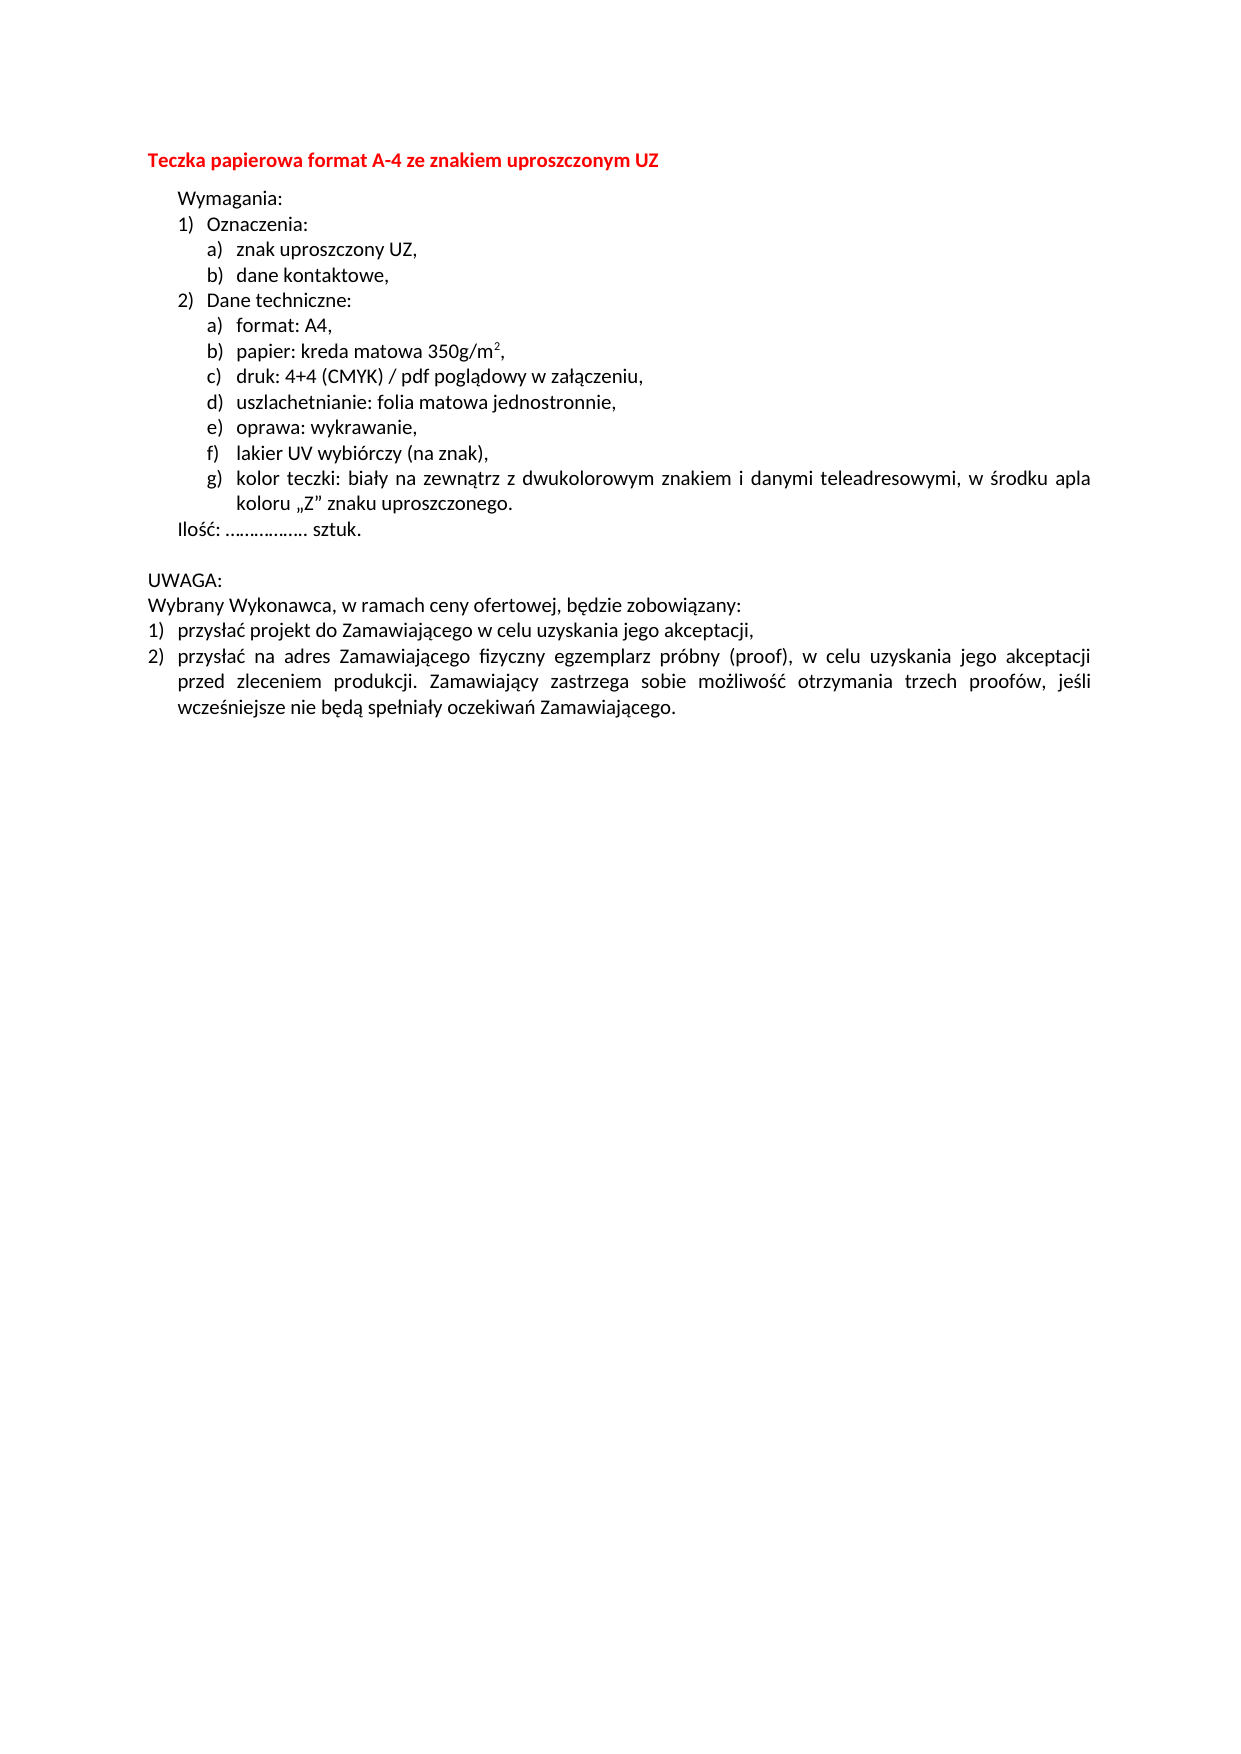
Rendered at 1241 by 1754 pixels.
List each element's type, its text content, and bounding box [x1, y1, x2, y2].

list oprawa: wykrawanie, [207, 414, 1093, 440]
list dane kontaktowe, [207, 262, 1093, 287]
list Dane techniczne: [177, 287, 1093, 313]
list lakier UV wybiórczy (na znak), [207, 440, 1093, 465]
list kolor teczki: biały na zewnątrz z dwukolorowym znakiem i danymi teleadresowymi, w środku apla koloru „Z” znaku uproszczonego. [207, 465, 1093, 516]
text Ilość: …………….. sztuk. [177, 516, 1093, 541]
list Oznaczenia: [177, 211, 1093, 236]
text Teczka papierowa format A-4 ze znakiem uproszczonym UZ [148, 148, 1093, 173]
list papier: kreda matowa 350g/m2, [207, 338, 1093, 363]
list znak uproszczony UZ, [207, 236, 1093, 262]
list uszlachetnianie: folia matowa jednostronnie, [207, 389, 1093, 414]
list druk: 4+4 (CMYK) / pdf poglądowy w załączeniu, [207, 363, 1093, 389]
list format: A4, [207, 313, 1093, 338]
text UWAGA: [148, 567, 1093, 592]
text Wymagania: [177, 186, 1093, 211]
list przysłać projekt do Zamawiającego w celu uzyskania jego akceptacji, [148, 618, 1093, 643]
text Wybrany Wykonawca, w ramach ceny ofertowej, będzie zobowiązany: [148, 592, 1093, 618]
list przysłać na adres Zamawiającego fizyczny egzemplarz próbny (proof), w celu uzyskania jego akceptacji przed zleceniem produkcji. Zamawiający zastrzega sobie możliwość otrzymania trzech proofów, jeśli wcześniejsze nie będą spełniały oczekiwań Zamawiającego. [148, 643, 1093, 719]
